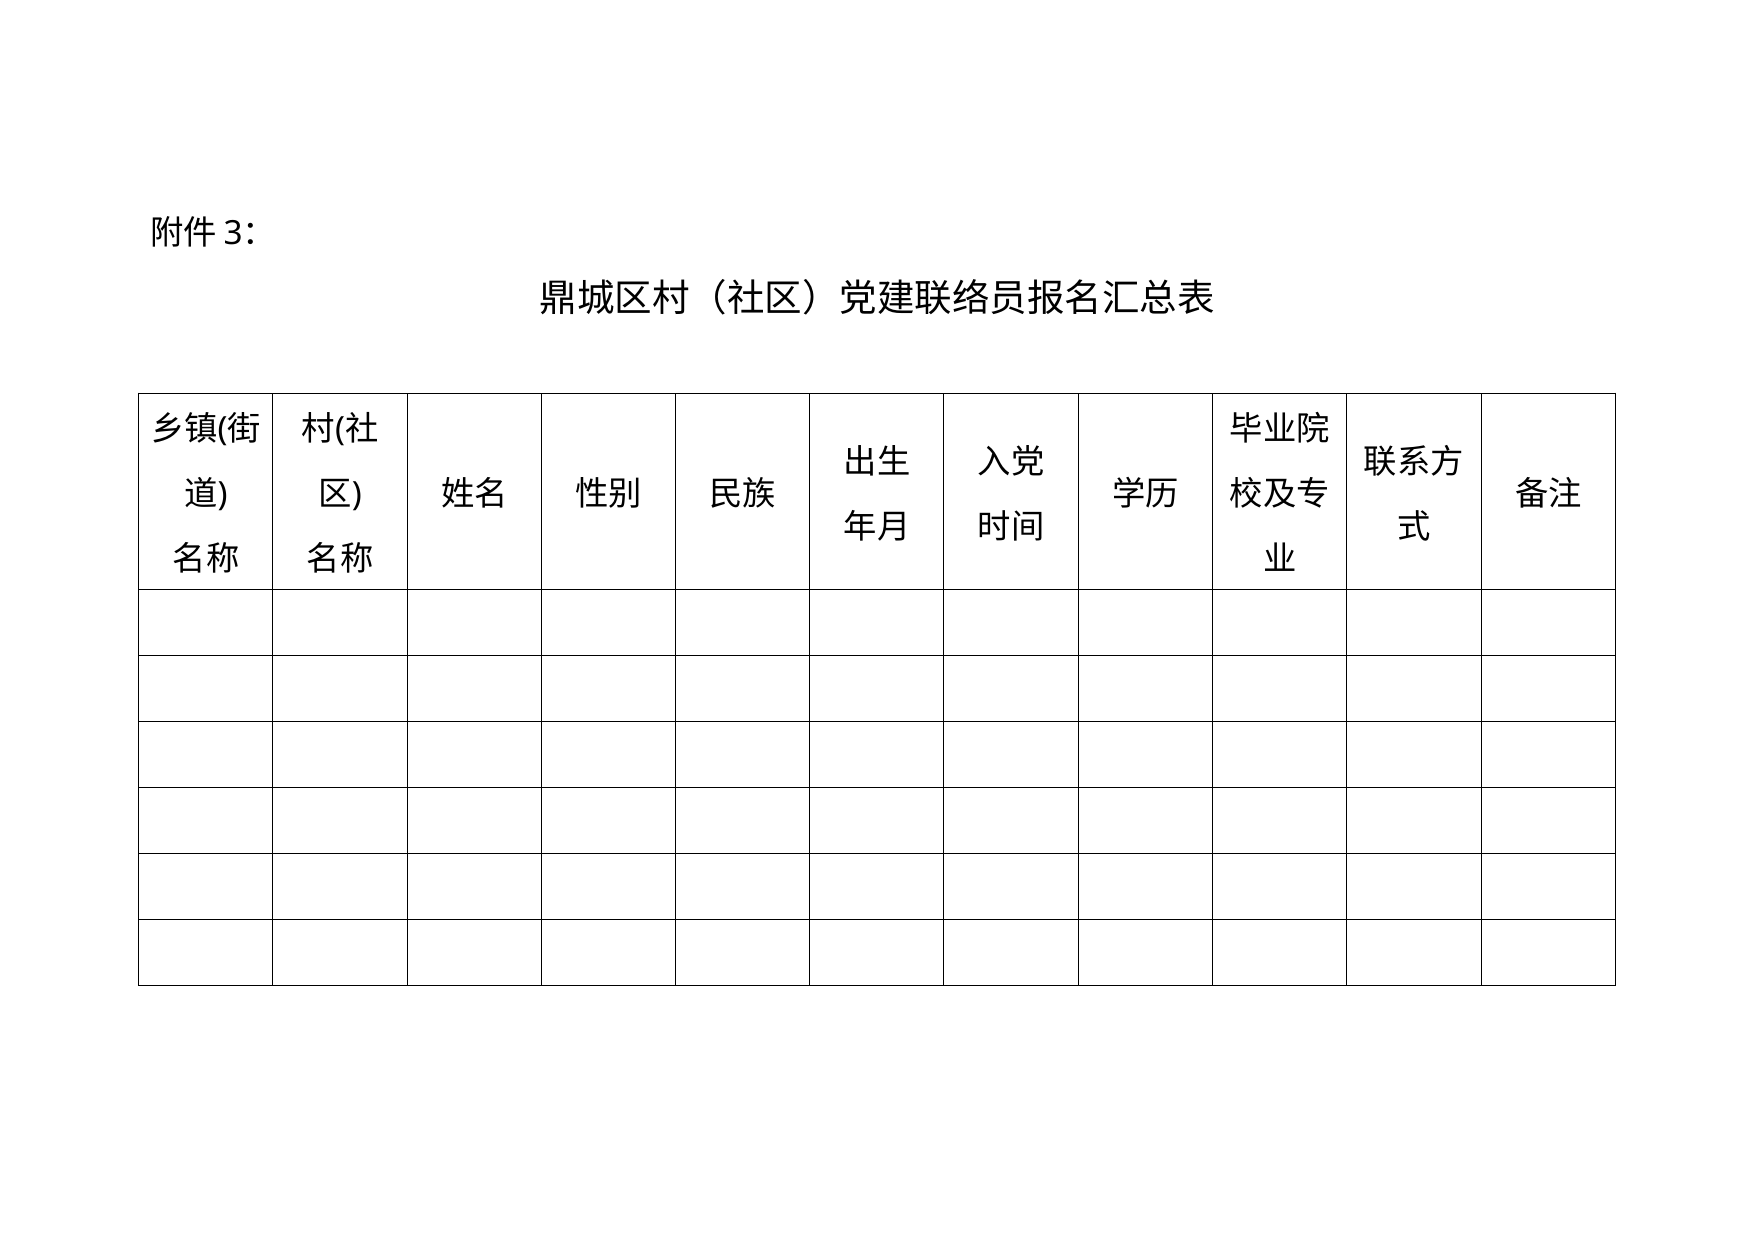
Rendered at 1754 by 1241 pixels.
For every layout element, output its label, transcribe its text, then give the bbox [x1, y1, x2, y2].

table_cell [1347, 854, 1481, 919]
table_cell [1213, 656, 1346, 721]
table_cell [810, 788, 943, 853]
table_cell [1482, 656, 1615, 721]
table_cell [542, 854, 675, 919]
table_cell [273, 722, 407, 787]
table_cell [944, 656, 1078, 721]
table_header 入党 时间 [944, 394, 1078, 589]
table_cell [810, 920, 943, 985]
table_cell [676, 656, 809, 721]
table_cell [273, 788, 407, 853]
table_cell [1079, 920, 1212, 985]
table_cell [408, 788, 541, 853]
table_cell [1347, 590, 1481, 655]
table_cell [408, 854, 541, 919]
table_cell [1482, 920, 1615, 985]
table_header 村(社区) 名称 [273, 394, 407, 589]
table_header 乡镇(街道) 名称 [139, 394, 272, 589]
table_header 姓名 [408, 394, 541, 589]
table_cell [139, 590, 272, 655]
table_cell [273, 920, 407, 985]
table_cell [1213, 788, 1346, 853]
table_cell [139, 722, 272, 787]
table_header 联系方式 [1347, 394, 1481, 589]
table_cell [273, 854, 407, 919]
table_cell [139, 788, 272, 853]
table_cell [1079, 656, 1212, 721]
table_cell [273, 590, 407, 655]
table_cell [810, 656, 943, 721]
text 鼎城区村（社区）党建联络员报名汇总表 [150, 263, 1604, 328]
table_cell [944, 590, 1078, 655]
table_cell [1482, 788, 1615, 853]
table_cell [810, 590, 943, 655]
table_cell [542, 920, 675, 985]
table_header 学历 [1079, 394, 1212, 589]
table_cell [1213, 920, 1346, 985]
table_cell [1213, 854, 1346, 919]
table_cell [944, 920, 1078, 985]
table_cell [676, 722, 809, 787]
table_cell [676, 854, 809, 919]
table_cell [676, 590, 809, 655]
table_cell [139, 854, 272, 919]
table_cell [1079, 590, 1212, 655]
table_cell [1482, 590, 1615, 655]
table_cell [944, 788, 1078, 853]
table_cell [542, 788, 675, 853]
table_cell [542, 656, 675, 721]
table_cell [1213, 722, 1346, 787]
table_cell [1079, 854, 1212, 919]
table_cell [542, 590, 675, 655]
table_cell [810, 722, 943, 787]
table_cell [1347, 722, 1481, 787]
table_cell [1347, 788, 1481, 853]
table_header 出生 年月 [810, 394, 943, 589]
table_cell [1079, 722, 1212, 787]
table_cell [1482, 722, 1615, 787]
table_cell [408, 920, 541, 985]
table_cell [139, 656, 272, 721]
table_cell [1213, 590, 1346, 655]
table_cell [944, 854, 1078, 919]
table_cell [676, 788, 809, 853]
table_header 备注 [1482, 394, 1615, 589]
text 附件3： [150, 198, 1604, 263]
table_cell [1482, 854, 1615, 919]
table_cell [542, 722, 675, 787]
table_header 民族 [676, 394, 809, 589]
table_cell [273, 656, 407, 721]
table_cell [408, 590, 541, 655]
table_cell [1347, 656, 1481, 721]
table_cell [408, 656, 541, 721]
table_cell [944, 722, 1078, 787]
table_cell [676, 920, 809, 985]
table_cell [1079, 788, 1212, 853]
table_cell [1347, 920, 1481, 985]
table_cell [139, 920, 272, 985]
table_header 毕业院校及专业 [1213, 394, 1346, 589]
table_cell [810, 854, 943, 919]
table_cell [408, 722, 541, 787]
table_header 性别 [542, 394, 675, 589]
